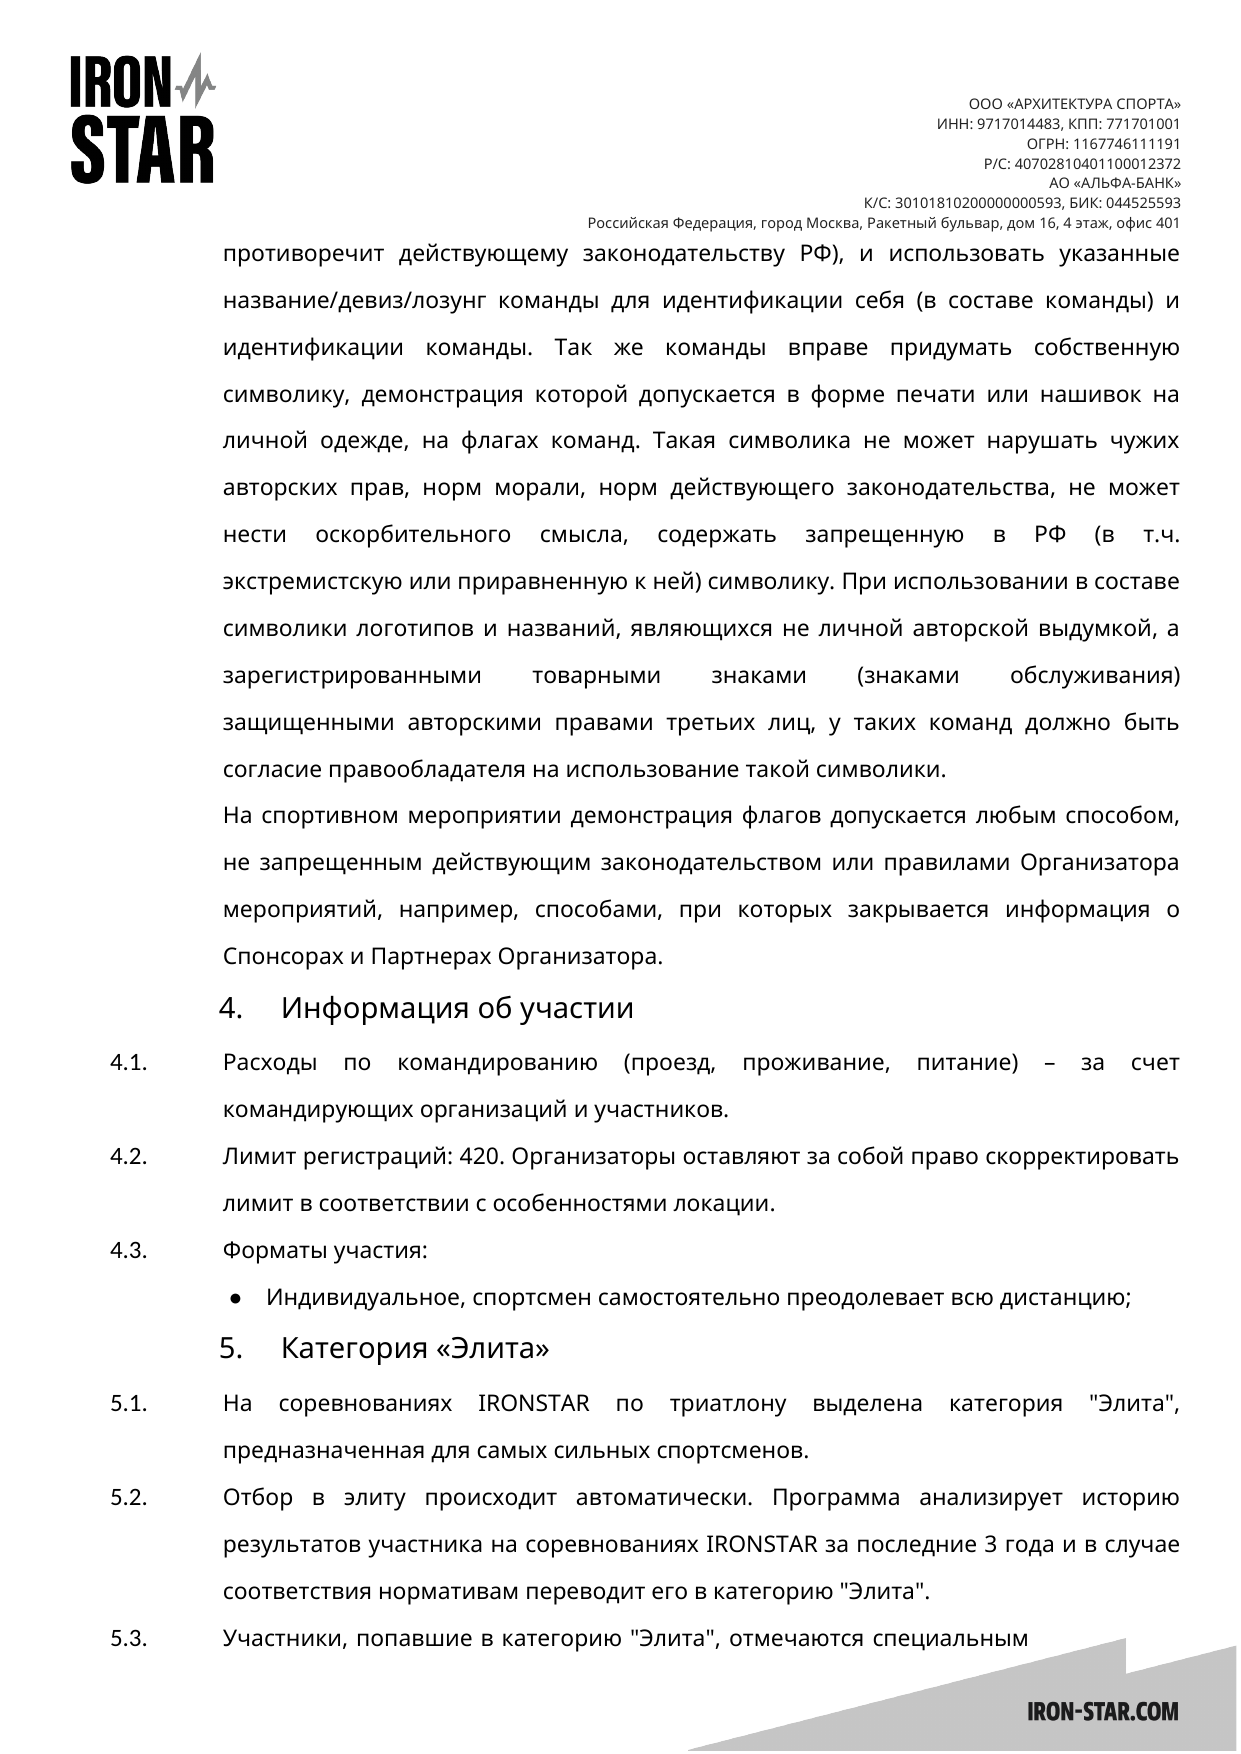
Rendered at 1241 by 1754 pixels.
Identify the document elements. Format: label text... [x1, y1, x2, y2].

list Категория «Элита» [243, 1328, 1181, 1367]
list Участники, попавшие в категорию "Элита", отмечаются специальным значком в стартовых списках на сайте www.iron-star.com [148, 1621, 687, 1653]
picture [687, 1614, 1239, 1752]
list Лимит регистраций: 420. Организаторы оставляют за собой право скорректировать лимит в соответствии с особенностями локации. [148, 1140, 1181, 1218]
picture [1, 7, 236, 231]
list Расходы по командированию (проезд, проживание, питание) – за счет командирующих организаций и участников. [148, 1046, 1181, 1124]
list Форматы участия: [148, 1234, 1181, 1265]
list Отбор в элиту происходит автоматически. Программа анализирует историю результатов участника на соревнованиях IRONSTAR за последние 3 года и в случае соответствия нормативам переводит его в категорию "Элита". [148, 1481, 1181, 1606]
list Индивидуальное, спортсмен самостоятельно преодолевает всю дистанцию; [228, 1281, 1181, 1312]
list Информация об участии [243, 987, 1181, 1027]
list На соревнованиях IRONSTAR по триатлону выделена категория "Элита", предназначенная для самых сильных спортсменов. [148, 1387, 1181, 1465]
text На спортивном мероприятии демонстрация флагов допускается любым способом, не запрещенным действующим законодательством или правилами Организатора мероприятий, например, способами, при которых закрывается информация о Спонсорах и Партнерах Организатора. [223, 799, 1181, 971]
